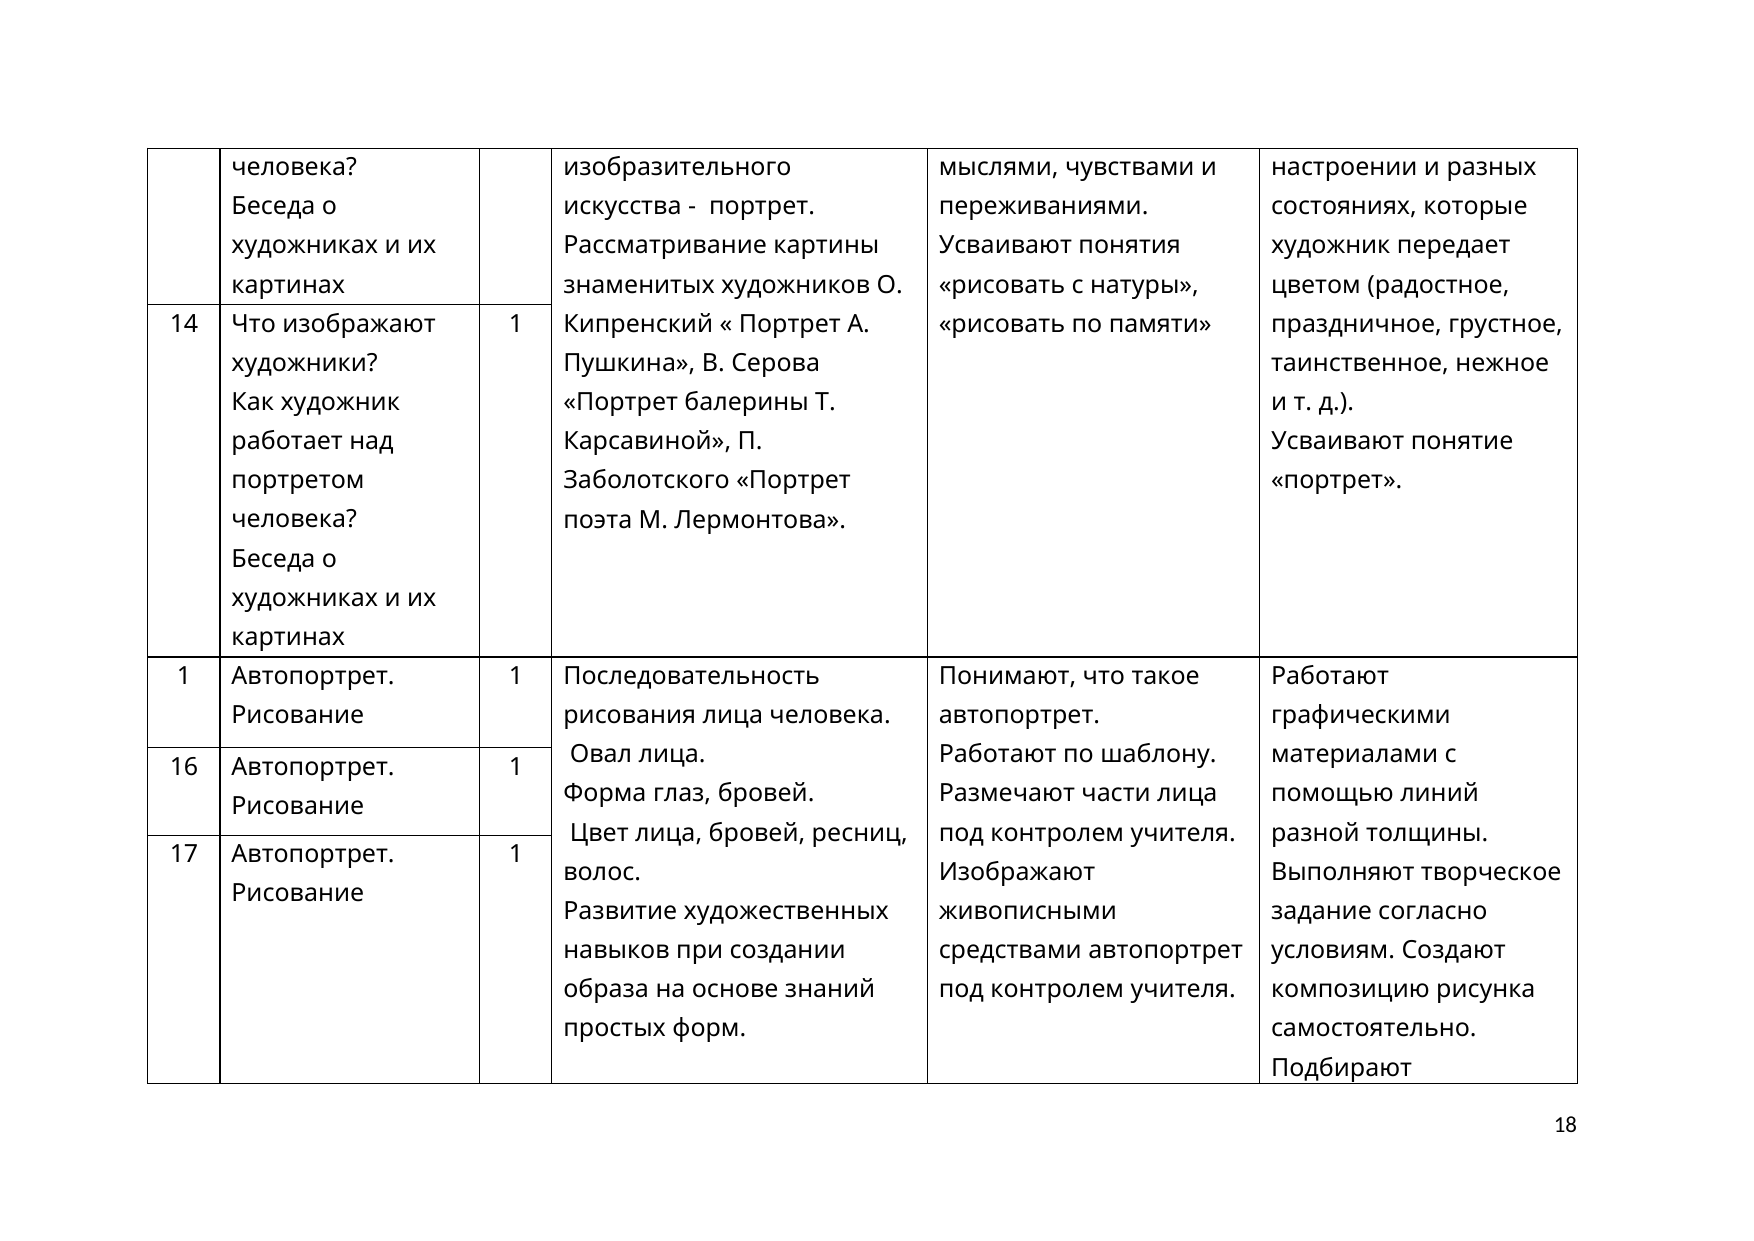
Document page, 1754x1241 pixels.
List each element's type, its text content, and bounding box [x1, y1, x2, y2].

table_cell 1 [480, 305, 551, 656]
table_cell Автопортрет. Рисование [221, 748, 479, 834]
table_cell 1 [480, 748, 551, 834]
table_cell 1 [480, 836, 551, 1083]
table_cell 1 [480, 658, 551, 747]
table_cell Последовательность рисования лица человека. Овал лица. Форма глаз, бровей. Цвет лица, бровей, ресниц, волос. Развитие художественных навыков при создании образа на основе знаний простых форм. [552, 658, 927, 1083]
table_cell Понимают, что такое автопортрет. Работают по шаблону. Размечают части лица под контролем учителя. Изображают живописными средствами автопортрет под контролем учителя. [928, 658, 1259, 1083]
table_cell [221, 305, 479, 656]
table_cell 1 [480, 149, 551, 304]
table_cell Автопортрет. Рисование [221, 658, 479, 747]
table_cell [928, 149, 1259, 656]
table_cell 1 [148, 658, 219, 747]
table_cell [221, 836, 479, 1083]
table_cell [552, 149, 927, 656]
table_cell 14 [148, 305, 219, 656]
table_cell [221, 149, 479, 304]
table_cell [1260, 149, 1577, 656]
table_cell 17 [148, 836, 219, 1083]
table_cell 16 [148, 748, 219, 834]
table_cell 13 [148, 149, 219, 304]
table_cell Работают графическими материалами с помощью линий разной толщины. Выполняют творческое задание согласно условиям. Создают композицию рисунка самостоятельно. Подбирают необходимые цвета для выполнения работы. [1260, 658, 1577, 1083]
